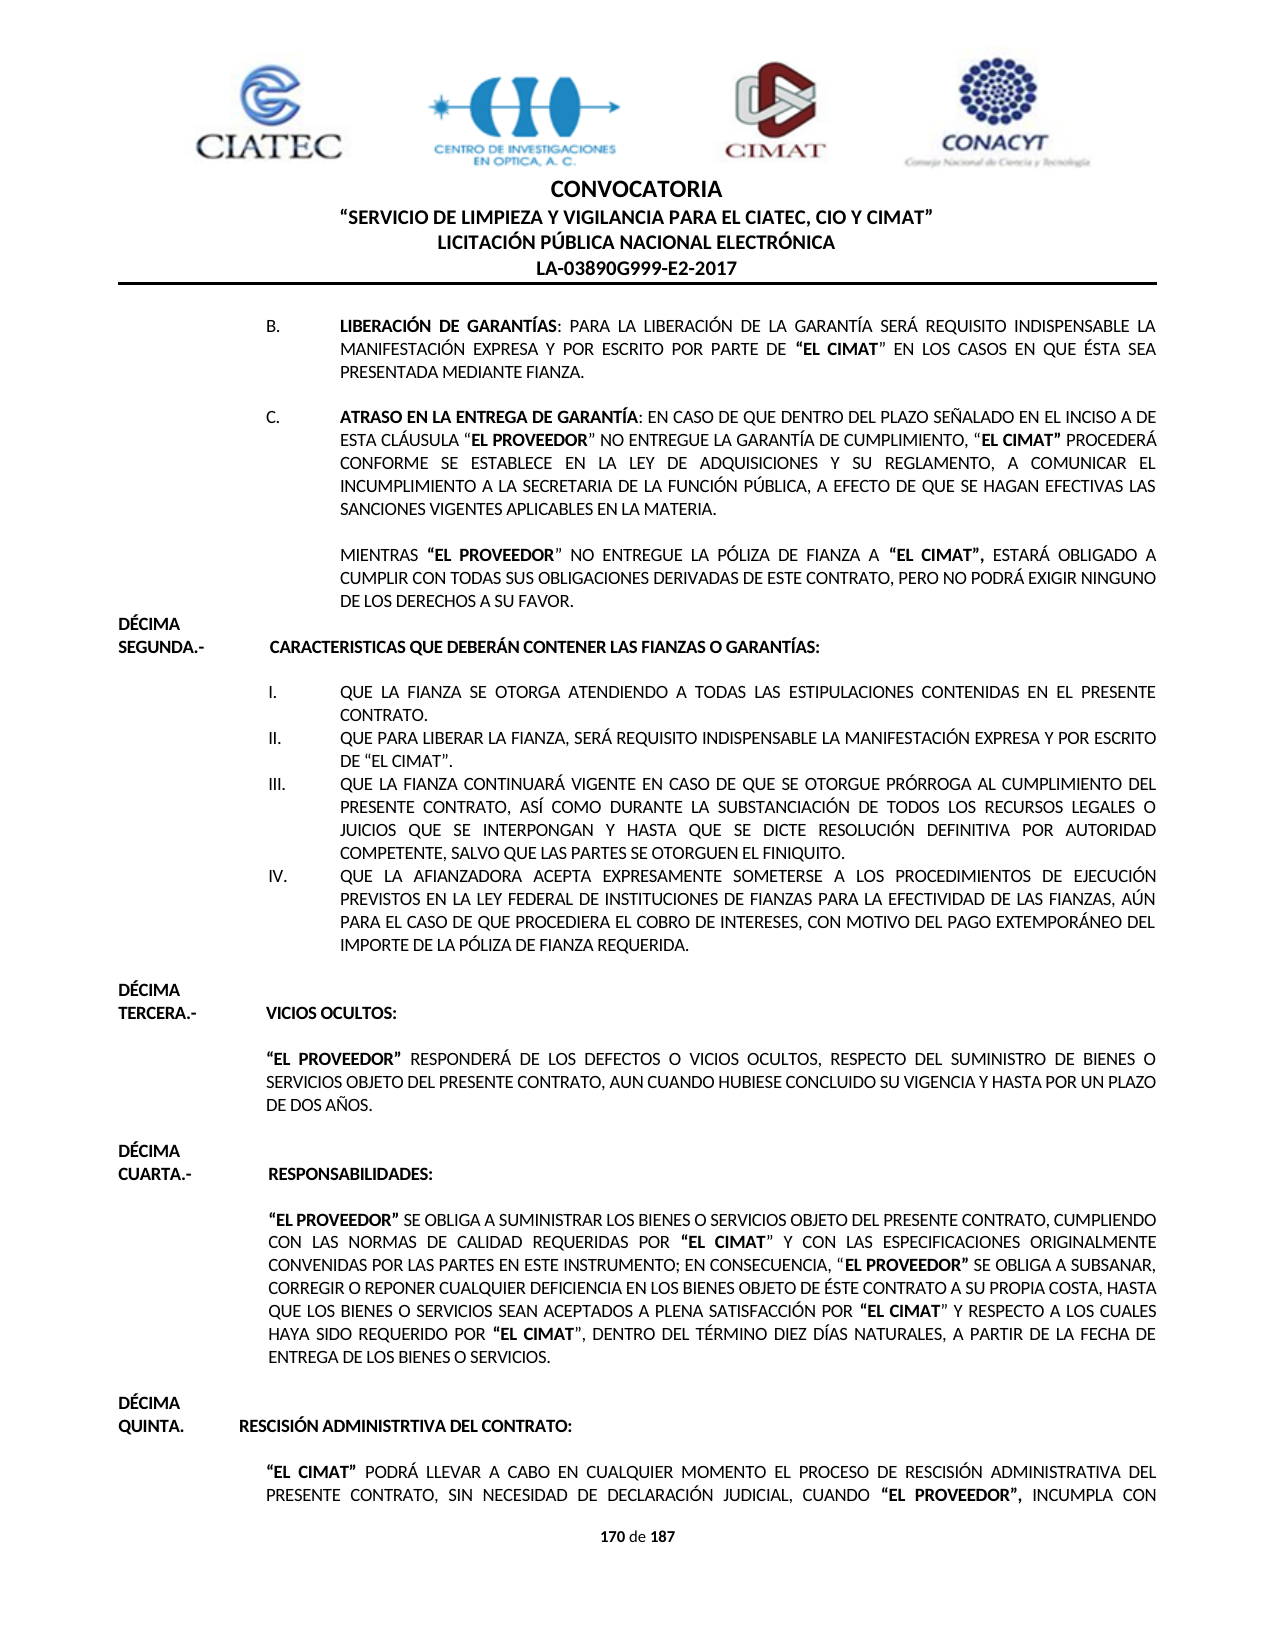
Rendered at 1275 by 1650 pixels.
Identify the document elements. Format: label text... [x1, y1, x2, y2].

text B. LIBERACIÓN DE GARANTÍAS: PARA LA LIBERACIÓN DE LA GARANTÍA SERÁ REQUISITO INDISPENSABLE LA MANIFESTACIÓN EXPRESA Y POR ESCRITO POR PARTE DE “EL CIMAT” EN LOS CASOS EN QUE ÉSTA SEA PRESENTADA MEDIANTE FIANZA. [266, 314, 1157, 383]
text CUARTA.- RESPONSABILIDADES: [118, 1162, 1157, 1185]
text DÉCIMA [118, 612, 1157, 635]
text TERCERA.- VICIOS OCULTOS: [118, 1001, 1157, 1024]
text IV. QUE LA AFIANZADORA ACEPTA EXPRESAMENTE SOMETERSE A LOS PROCEDIMIENTOS DE EJECUCIÓN PREVISTOS EN LA LEY FEDERAL DE INSTITUCIONES DE FIANZAS PARA LA EFECTIVIDAD DE LAS FIANZAS, AÚN PARA EL CASO DE QUE PROCEDIERA EL COBRO DE INTERESES, CON MOTIVO DEL PAGO EXTEMPORÁNEO DEL IMPORTE DE LA PÓLIZA DE FIANZA REQUERIDA. [268, 864, 1157, 956]
text DÉCIMA [118, 1139, 1157, 1162]
text QUINTA. RESCISIÓN ADMINISTRTIVA DEL CONTRATO: [118, 1414, 1157, 1437]
text DÉCIMA [118, 1391, 1157, 1414]
text “EL PROVEEDOR” RESPONDERÁ DE LOS DEFECTOS O VICIOS OCULTOS, RESPECTO DEL SUMINISTRO DE BIENES O SERVICIOS OBJETO DEL PRESENTE CONTRATO, AUN CUANDO HUBIESE CONCLUIDO SU VIGENCIA Y HASTA POR UN PLAZO DE DOS AÑOS. [266, 1047, 1157, 1116]
text “EL PROVEEDOR” SE OBLIGA A SUMINISTRAR LOS BIENES O SERVICIOS OBJETO DEL PRESENTE CONTRATO, CUMPLIENDO CON LAS NORMAS DE CALIDAD REQUERIDAS POR “EL CIMAT” Y CON LAS ESPECIFICACIONES ORIGINALMENTE CONVENIDAS POR LAS PARTES EN ESTE INSTRUMENTO; EN CONSECUENCIA, “EL PROVEEDOR” SE OBLIGA A SUBSANAR, CORREGIR O REPONER CUALQUIER DEFICIENCIA EN LOS BIENES OBJETO DE ÉSTE CONTRATO A SU PROPIA COSTA, HASTA QUE LOS BIENES O SERVICIOS SEAN ACEPTADOS A PLENA SATISFACCIÓN POR “EL CIMAT” Y RESPECTO A LOS CUALES HAYA SIDO REQUERIDO POR “EL CIMAT”, DENTRO DEL TÉRMINO DIEZ DÍAS NATURALES, A PARTIR DE LA FECHA DE ENTREGA DE LOS BIENES O SERVICIOS. [268, 1208, 1157, 1368]
text DÉCIMA [118, 978, 1157, 1001]
text SEGUNDA.- CARACTERISTICAS QUE DEBERÁN CONTENER LAS FIANZAS O GARANTÍAS: [118, 635, 1157, 658]
text III. QUE LA FIANZA CONTINUARÁ VIGENTE EN CASO DE QUE SE OTORGUE PRÓRROGA AL CUMPLIMIENTO DEL PRESENTE CONTRATO, ASÍ COMO DURANTE LA SUBSTANCIACIÓN DE TODOS LOS RECURSOS LEGALES O JUICIOS QUE SE INTERPONGAN Y HASTA QUE SE DICTE RESOLUCIÓN DEFINITIVA POR AUTORIDAD COMPETENTE, SALVO QUE LAS PARTES SE OTORGUEN EL FINIQUITO. [268, 772, 1157, 864]
text C. ATRASO EN LA ENTREGA DE GARANTÍA: EN CASO DE QUE DENTRO DEL PLAZO SEÑALADO EN EL INCISO A DE ESTA CLÁUSULA “EL PROVEEDOR” NO ENTREGUE LA GARANTÍA DE CUMPLIMIENTO, “EL CIMAT” PROCEDERÁ CONFORME SE ESTABLECE EN LA LEY DE ADQUISICIONES Y SU REGLAMENTO, A COMUNICAR EL INCUMPLIMIENTO A LA SECRETARIA DE LA FUNCIÓN PÚBLICA, A EFECTO DE QUE SE HAGAN EFECTIVAS LAS SANCIONES VIGENTES APLICABLES EN LA MATERIA. [266, 406, 1157, 520]
text I. QUE LA FIANZA SE OTORGA ATENDIENDO A TODAS LAS ESTIPULACIONES CONTENIDAS EN EL PRESENTE CONTRATO. [268, 681, 1157, 726]
picture [177, 47, 1098, 174]
text MIENTRAS “EL PROVEEDOR” NO ENTREGUE LA PÓLIZA DE FIANZA A “EL CIMAT”, ESTARÁ OBLIGADO A CUMPLIR CON TODAS SUS OBLIGACIONES DERIVADAS DE ESTE CONTRATO, PERO NO PODRÁ EXIGIR NINGUNO DE LOS DERECHOS A SU FAVOR. [340, 543, 1157, 612]
text II. QUE PARA LIBERAR LA FIANZA, SERÁ REQUISITO INDISPENSABLE LA MANIFESTACIÓN EXPRESA Y POR ESCRITO DE “EL CIMAT”. [268, 726, 1157, 772]
